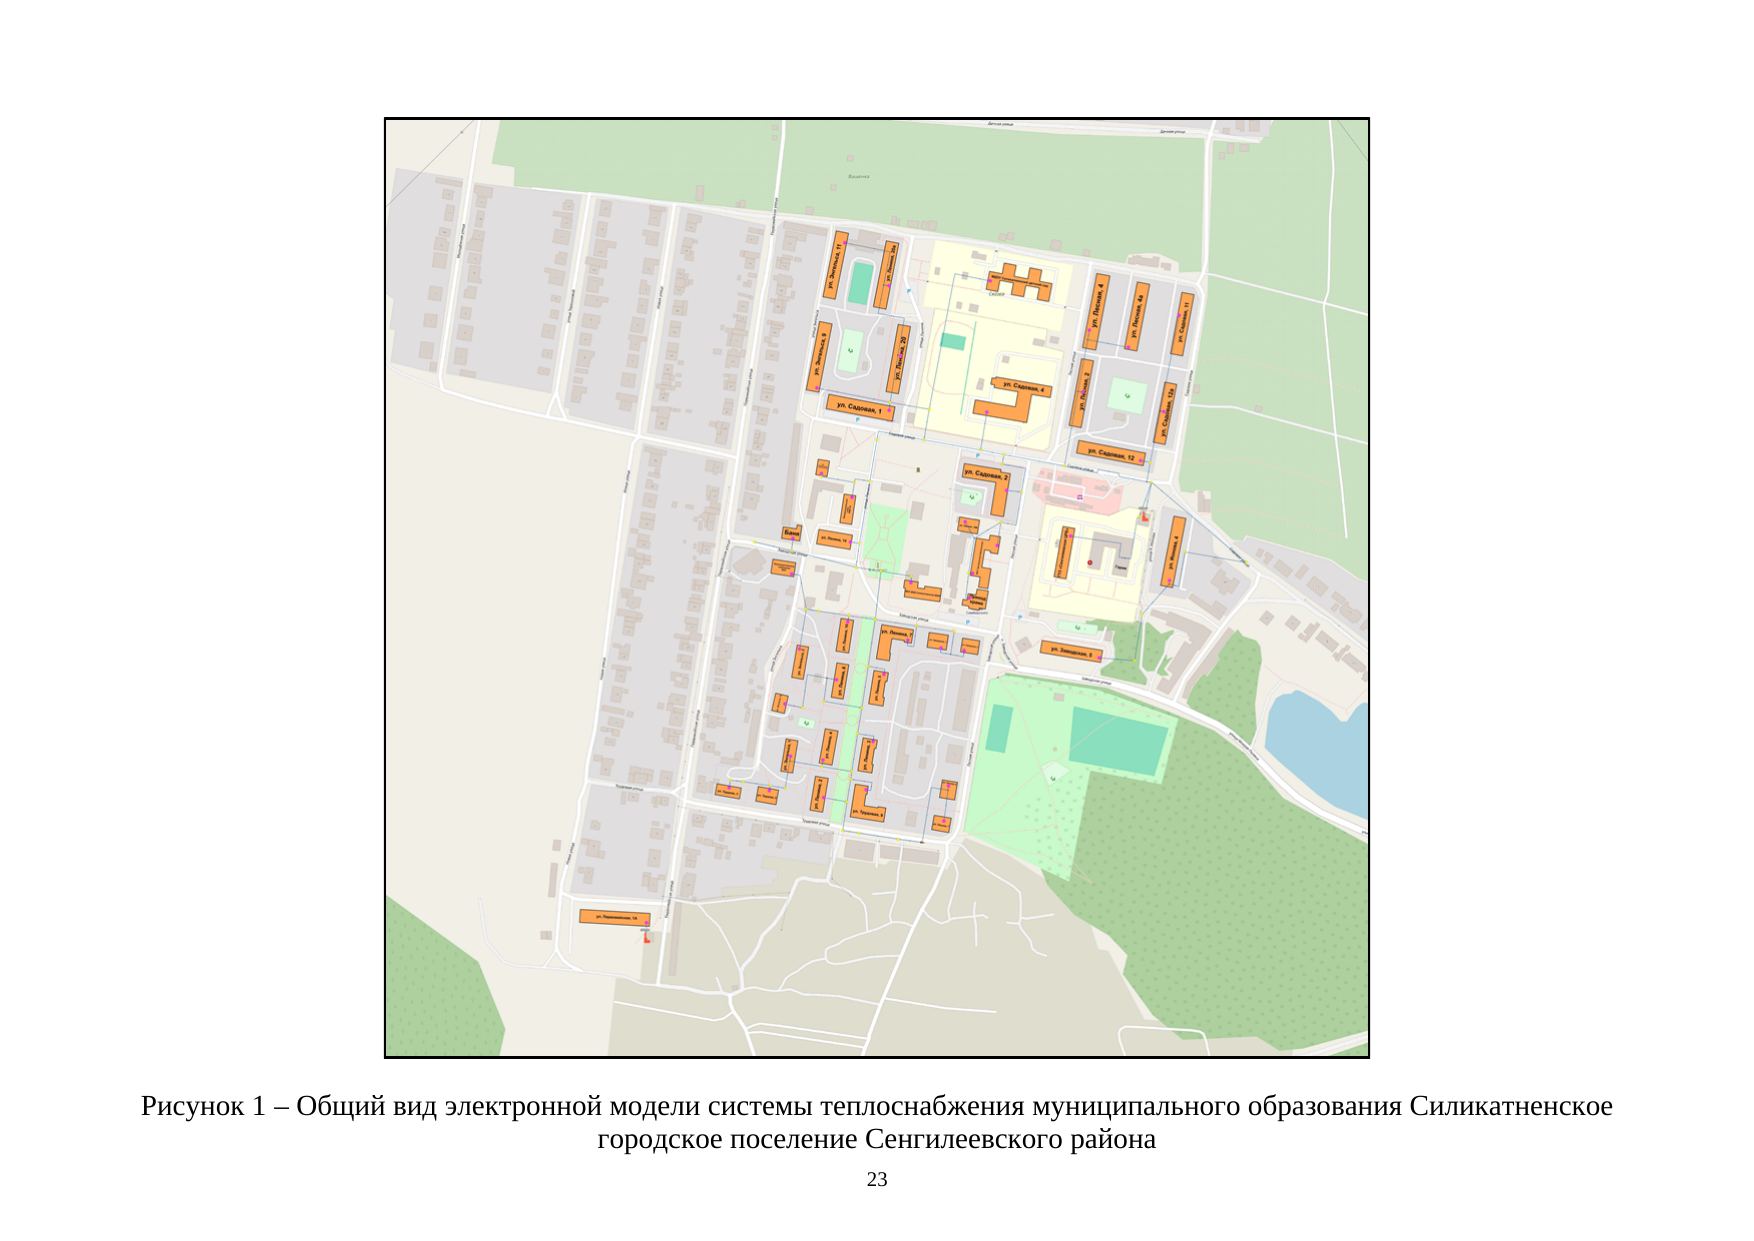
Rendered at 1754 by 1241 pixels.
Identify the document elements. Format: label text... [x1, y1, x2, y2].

picture [383, 117, 1371, 1059]
text Рисунок 1 – Общий вид электронной модели системы теплоснабжения муниципального образования Силикатненское городское поселение Сенгилеевского района [89, 1088, 1665, 1155]
